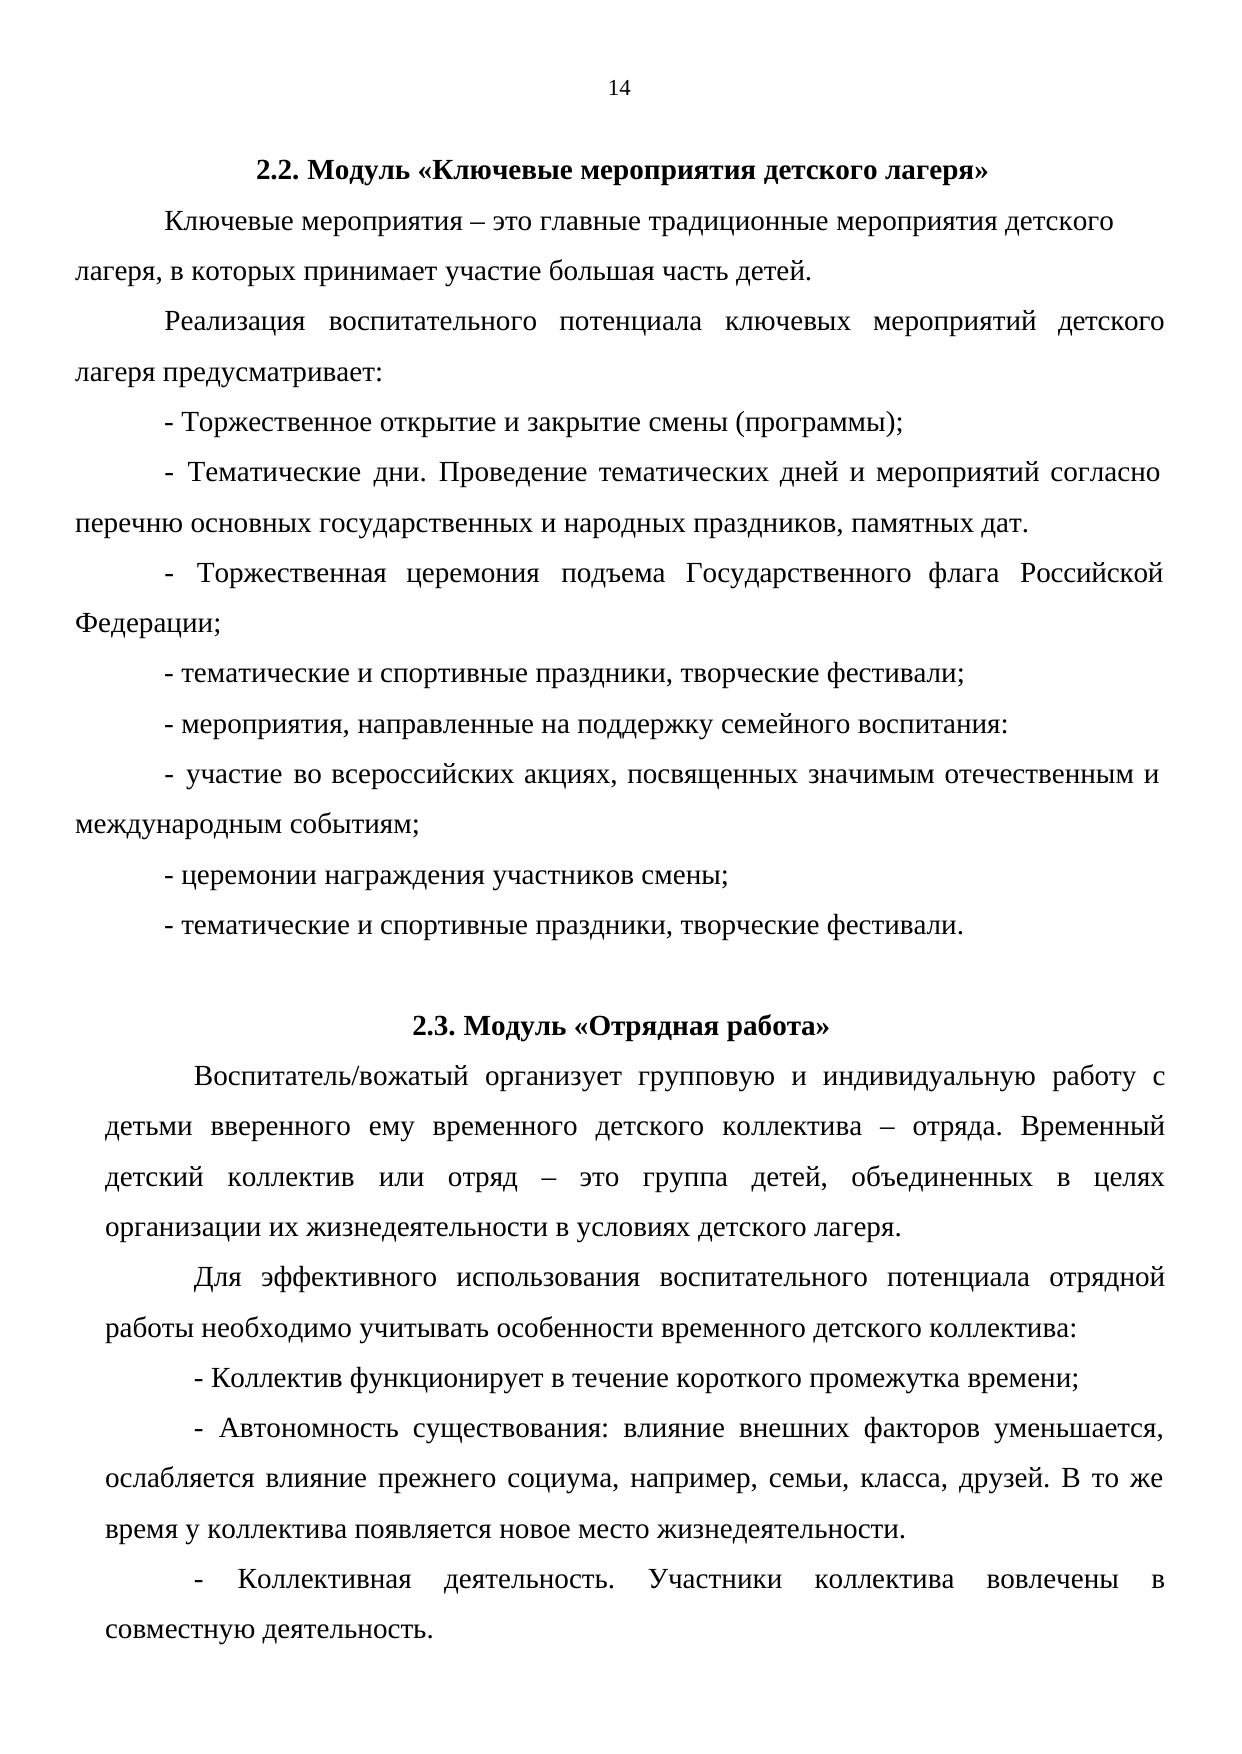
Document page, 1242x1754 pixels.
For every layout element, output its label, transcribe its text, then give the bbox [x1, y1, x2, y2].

list мероприятия, направленные на поддержку семейного воспитания: [164, 706, 1179, 739]
list Коллектив функционирует в течение короткого промежутка времени; [194, 1360, 1179, 1393]
list тематические и спортивные праздники, творческие фестивали. [164, 907, 1179, 941]
list Торжественное открытие и закрытие смены (программы); [164, 404, 1179, 438]
list тематические и спортивные праздники, творческие фестивали; [164, 656, 1179, 689]
subtitle Модуль «Ключевые мероприятия детского лагеря» [256, 152, 1179, 186]
text Воспитатель/вожатый организует групповую и индивидуальную работу с детьми вверенного ему временного детского коллектива – отряда. Временный детский коллектив или отряд – это группа детей, объединенных в целях организации их жизнедеятельности в условиях детского лагеря. [105, 1058, 1165, 1243]
list Автономность существования: влияние внешних факторов уменьшается, ослабляется влияние прежнего социума, например, семьи, класса, друзей. В то же время у коллектива появляется новое место жизнедеятельности. [105, 1410, 1165, 1544]
list участие во всероссийских акциях, посвященных значимым отечественным и международным событиям; [75, 756, 1164, 840]
text Для эффективного использования воспитательного потенциала отрядной работы необходимо учитывать особенности временного детского коллектива: [105, 1259, 1165, 1343]
text Реализация воспитательного потенциала ключевых мероприятий детского лагеря предусматривает: [75, 303, 1165, 387]
list Торжественная церемония подъема Государственного флага Российской Федерации; [75, 555, 1164, 639]
list церемонии награждения участников смены; [164, 857, 1179, 890]
list Коллективная деятельность. Участники коллектива вовлечены в совместную деятельность. [105, 1561, 1165, 1645]
text Ключевые мероприятия – это главные традиционные мероприятия детского лагеря, в которых принимает участие большая часть детей. [75, 203, 1179, 287]
list Тематические дни. Проведение тематических дней и мероприятий согласно перечню основных государственных и народных праздников, памятных дат. [75, 454, 1165, 538]
subtitle Модуль «Отрядная работа» [412, 1008, 1179, 1041]
